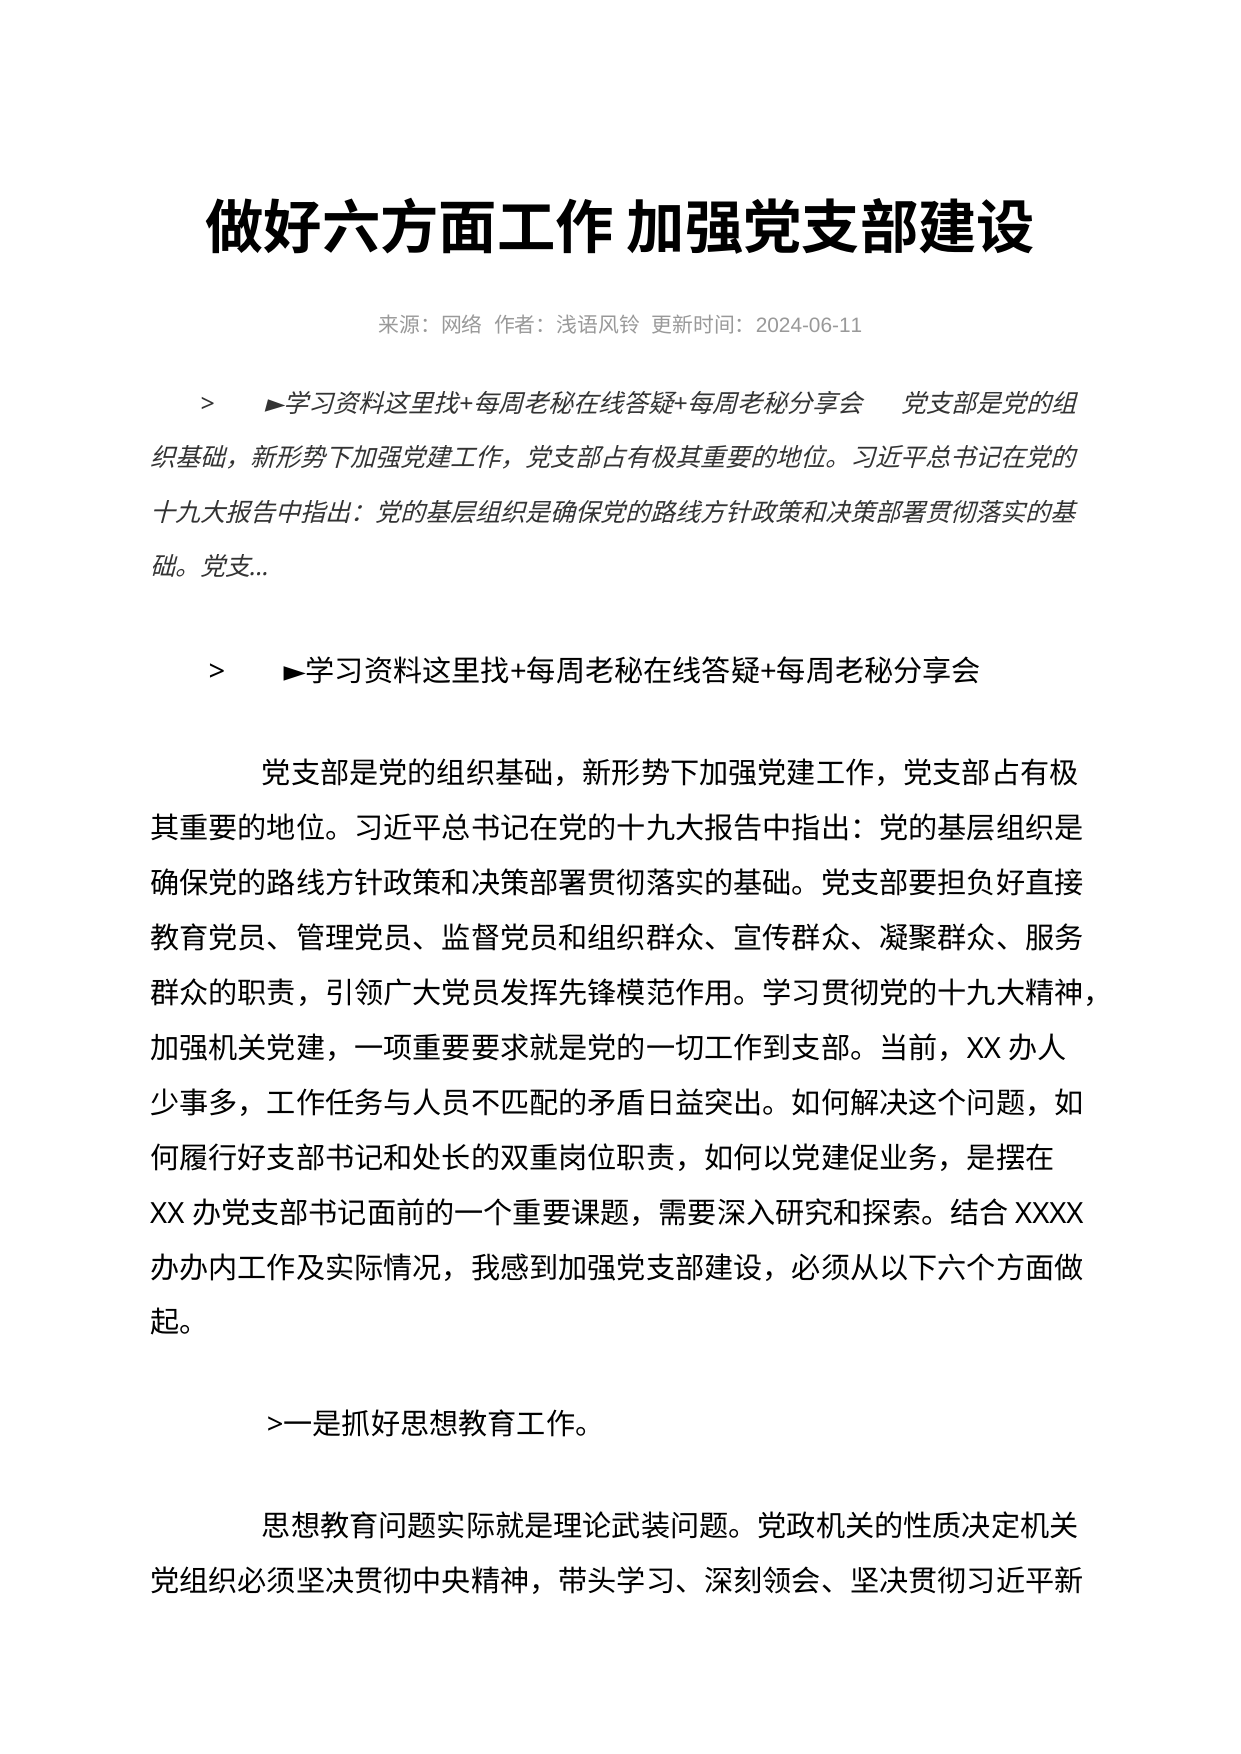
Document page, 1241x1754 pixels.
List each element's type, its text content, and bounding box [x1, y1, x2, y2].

text >一是抓好思想教育工作。 [150, 1401, 1090, 1443]
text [150, 1503, 1090, 1600]
text 党支部是党的组织基础，新形势下加强党建工作，党支部占有极其重要的地位。习近平总书记在党的十九大报告中指出：党的基层组织是确保党的路线方针政策和决策部署贯彻落实的基础。党支部要担负好直接教育党员、管理党员、监督党员和组织群众、宣传群众、凝聚群众、服务群众的职责，引领广大党员发挥先锋模范作用。学习贯彻党的十九大精神，加强机关党建，一项重要要求就是党的一切工作到支部。当前，XX 办人少事多，工作任务与人员不匹配的矛盾日益突出。如何解决这个问题，如何履行好支部书记和处长的双重岗位职责，如何以党建促业务，是摆在 XX 办党支部书记面前的一个重要课题，需要深入研究和探索。结合 XXXX 办办内工作及实际情况，我感到加强党支部建设，必须从以下六个方面做起。 [150, 750, 1090, 1341]
text > ►学习资料这里找+每周老秘在线答疑+每周老秘分享会 党支部是党的组织基础，新形势下加强党建工作，党支部占有极其重要的地位。习近平总书记在党的十九大报告中指出：党的基层组织是确保党的路线方针政策和决策部署贯彻落实的基础。党支... [150, 383, 1090, 583]
text 来源：网络 作者：浅语风铃 更新时间：2024-06-11 [150, 313, 1090, 337]
text > ►学习资料这里找+每周老秘在线答疑+每周老秘分享会 [150, 648, 1090, 690]
subtitle 做好六方面工作 加强党支部建设 [150, 181, 1090, 266]
